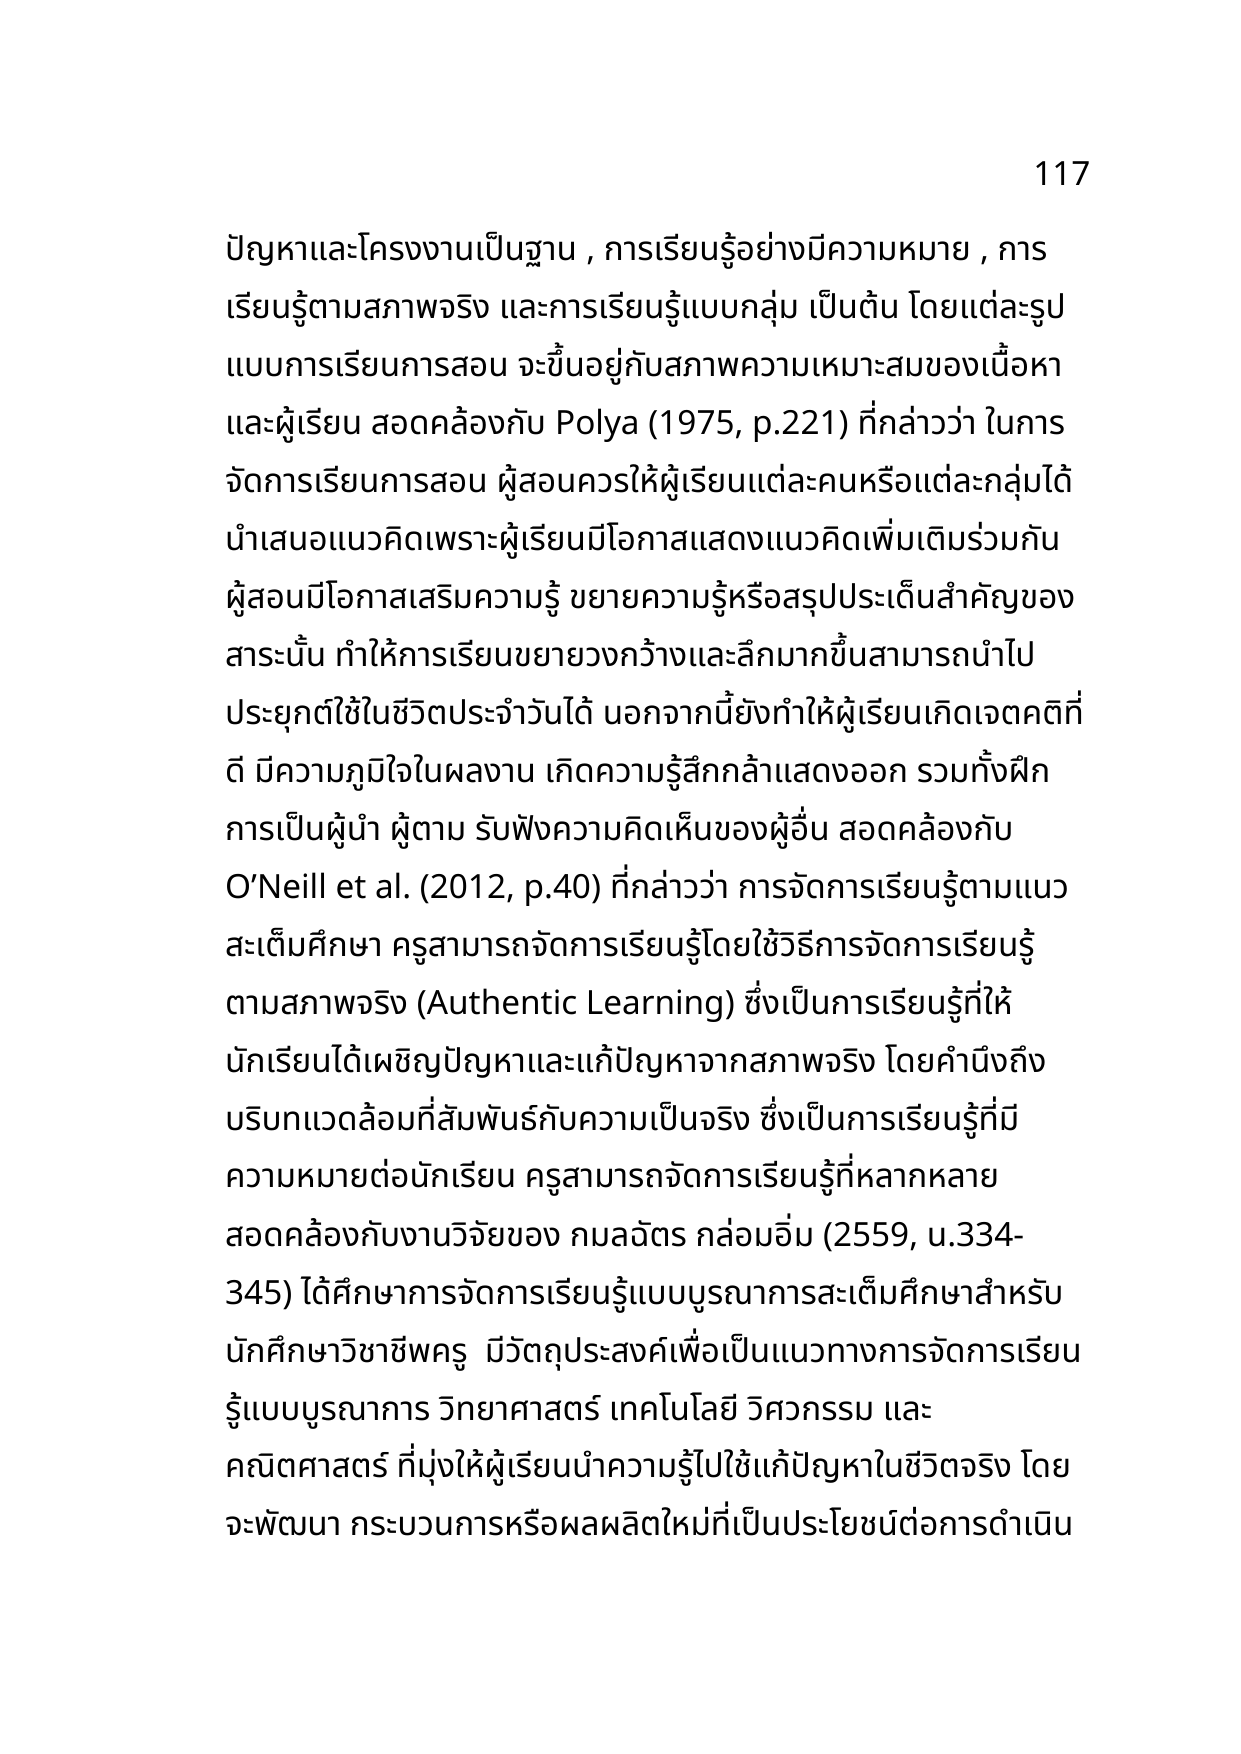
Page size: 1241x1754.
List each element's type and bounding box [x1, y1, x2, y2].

text [225, 225, 1090, 1551]
